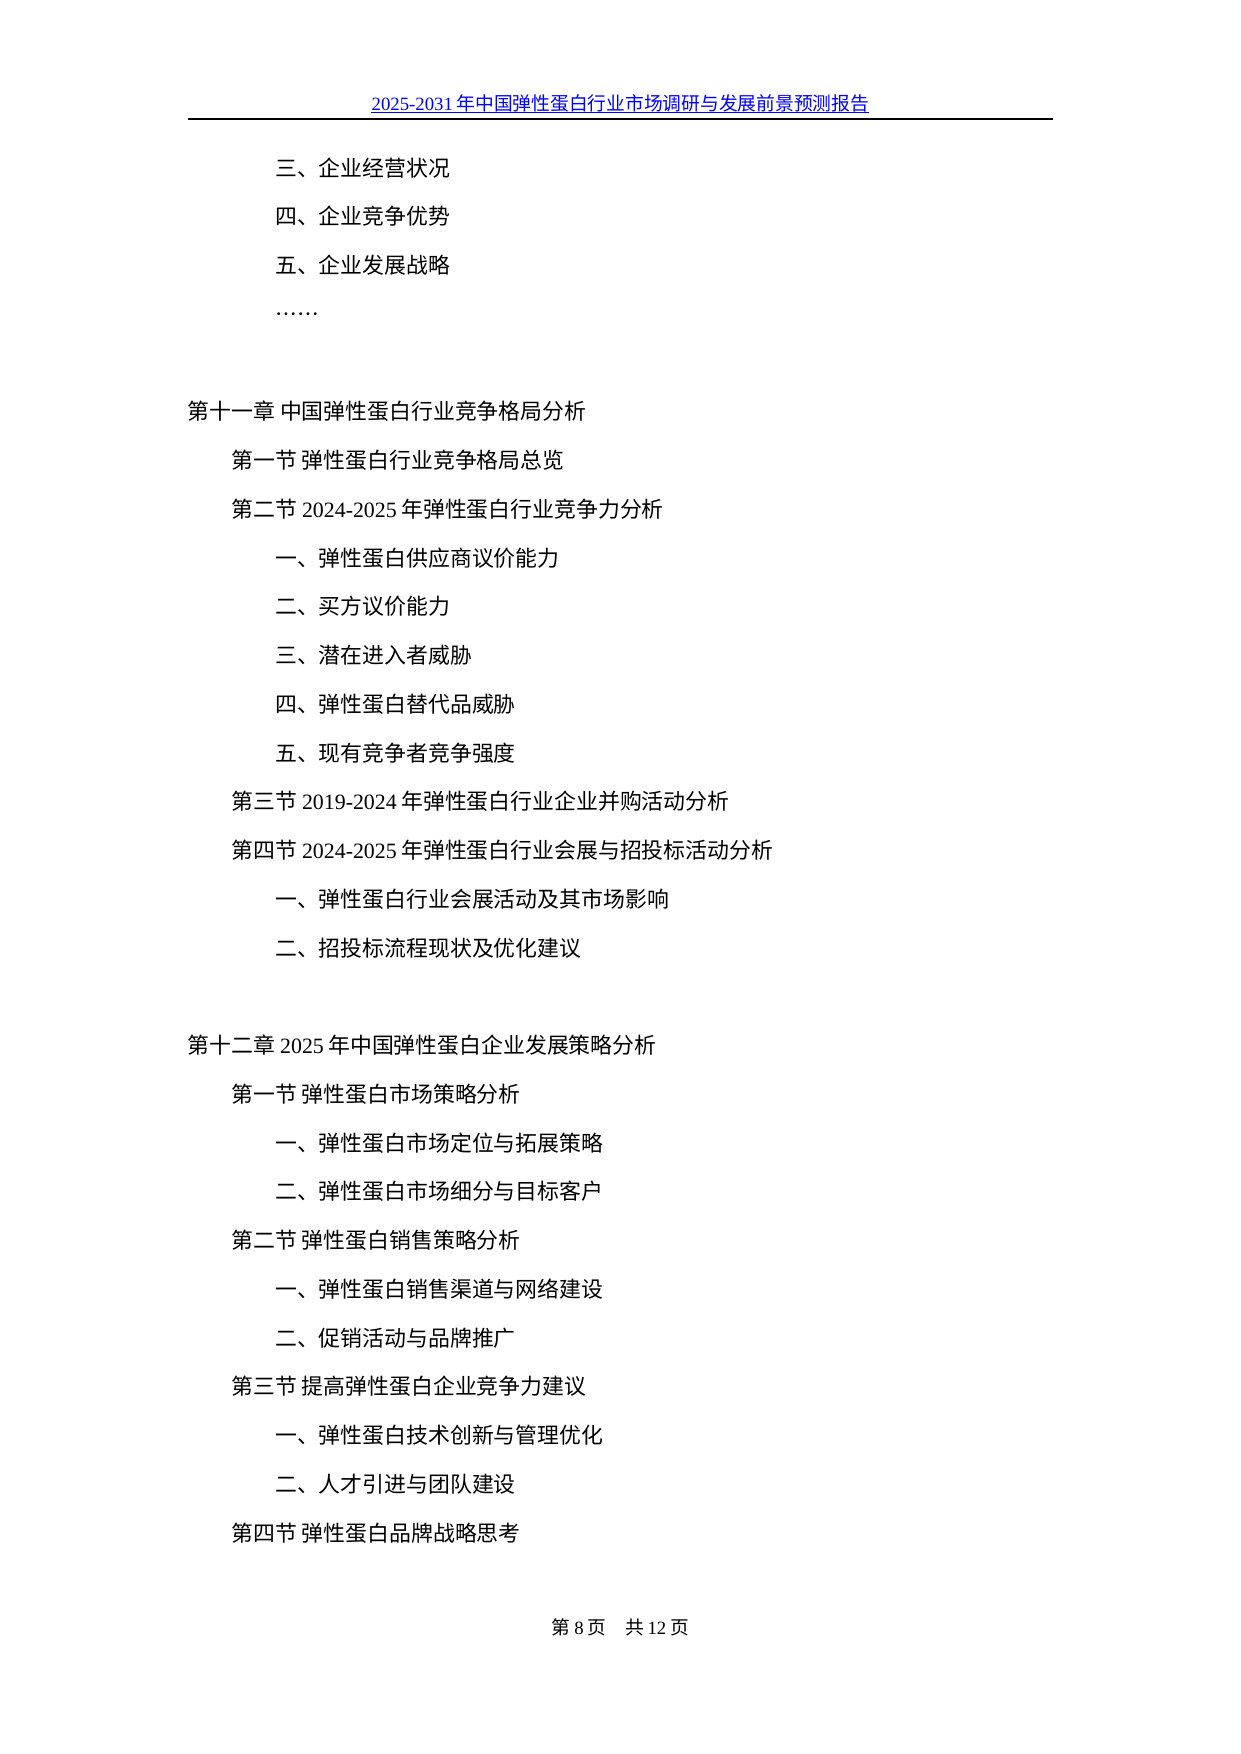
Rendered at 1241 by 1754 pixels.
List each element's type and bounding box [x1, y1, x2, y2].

text [187, 150, 1053, 1548]
